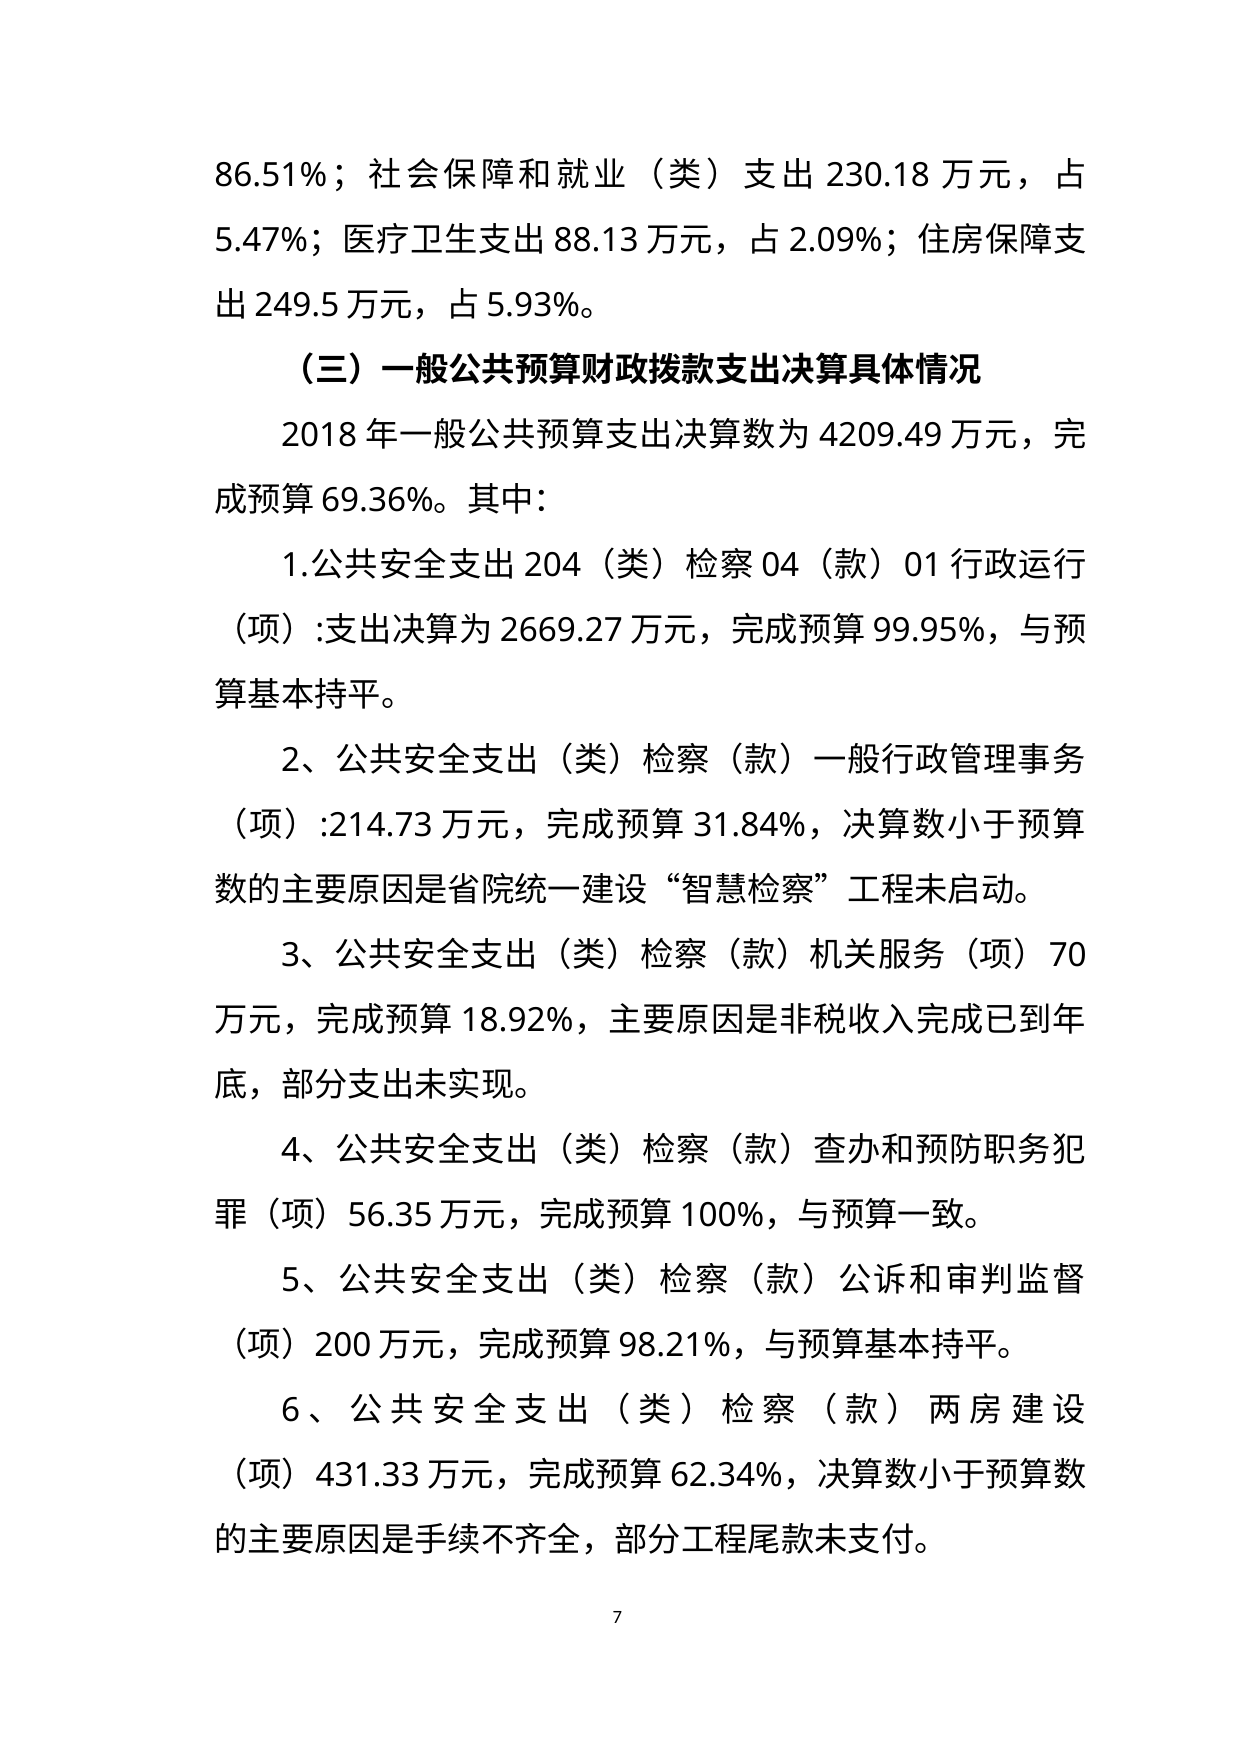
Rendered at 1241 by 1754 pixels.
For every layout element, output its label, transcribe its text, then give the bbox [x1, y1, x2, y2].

text 4、公共安全支出（类）检察（款）查办和预防职务犯罪（项）56.35万元，完成预算100%，与预算一致。 [214, 1114, 1087, 1244]
text （三）一般公共预算财政拨款支出决算具体情况 [148, 334, 1087, 399]
text 1.公共安全支出204（类）检察04（款）01行政运行（项）:支出决算为2669.27万元，完成预算99.95%，与预算基本持平。 [214, 529, 1087, 724]
text 2、公共安全支出（类）检察（款）一般行政管理事务（项）:214.73万元，完成预算31.84%，决算数小于预算数的主要原因是省院统一建设“智慧检察”工程未启动。 [214, 724, 1087, 919]
text 2018年一般公共预算支出决算数为4209.49万元，完成预算69.36%。其中： [214, 399, 1087, 529]
text 3、公共安全支出（类）检察（款）机关服务（项）70万元，完成预算18.92%，主要原因是非税收入完成已到年底，部分支出未实现。 [214, 919, 1087, 1114]
text 5、公共安全支出（类）检察（款）公诉和审判监督（项）200万元，完成预算98.21%，与预算基本持平。 [214, 1244, 1087, 1374]
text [214, 139, 1087, 334]
text 6、公共安全支出（类）检察（款）两房建设（项）431.33万元，完成预算62.34%，决算数小于预算数的主要原因是手续不齐全，部分工程尾款未支付。 [214, 1374, 1087, 1569]
